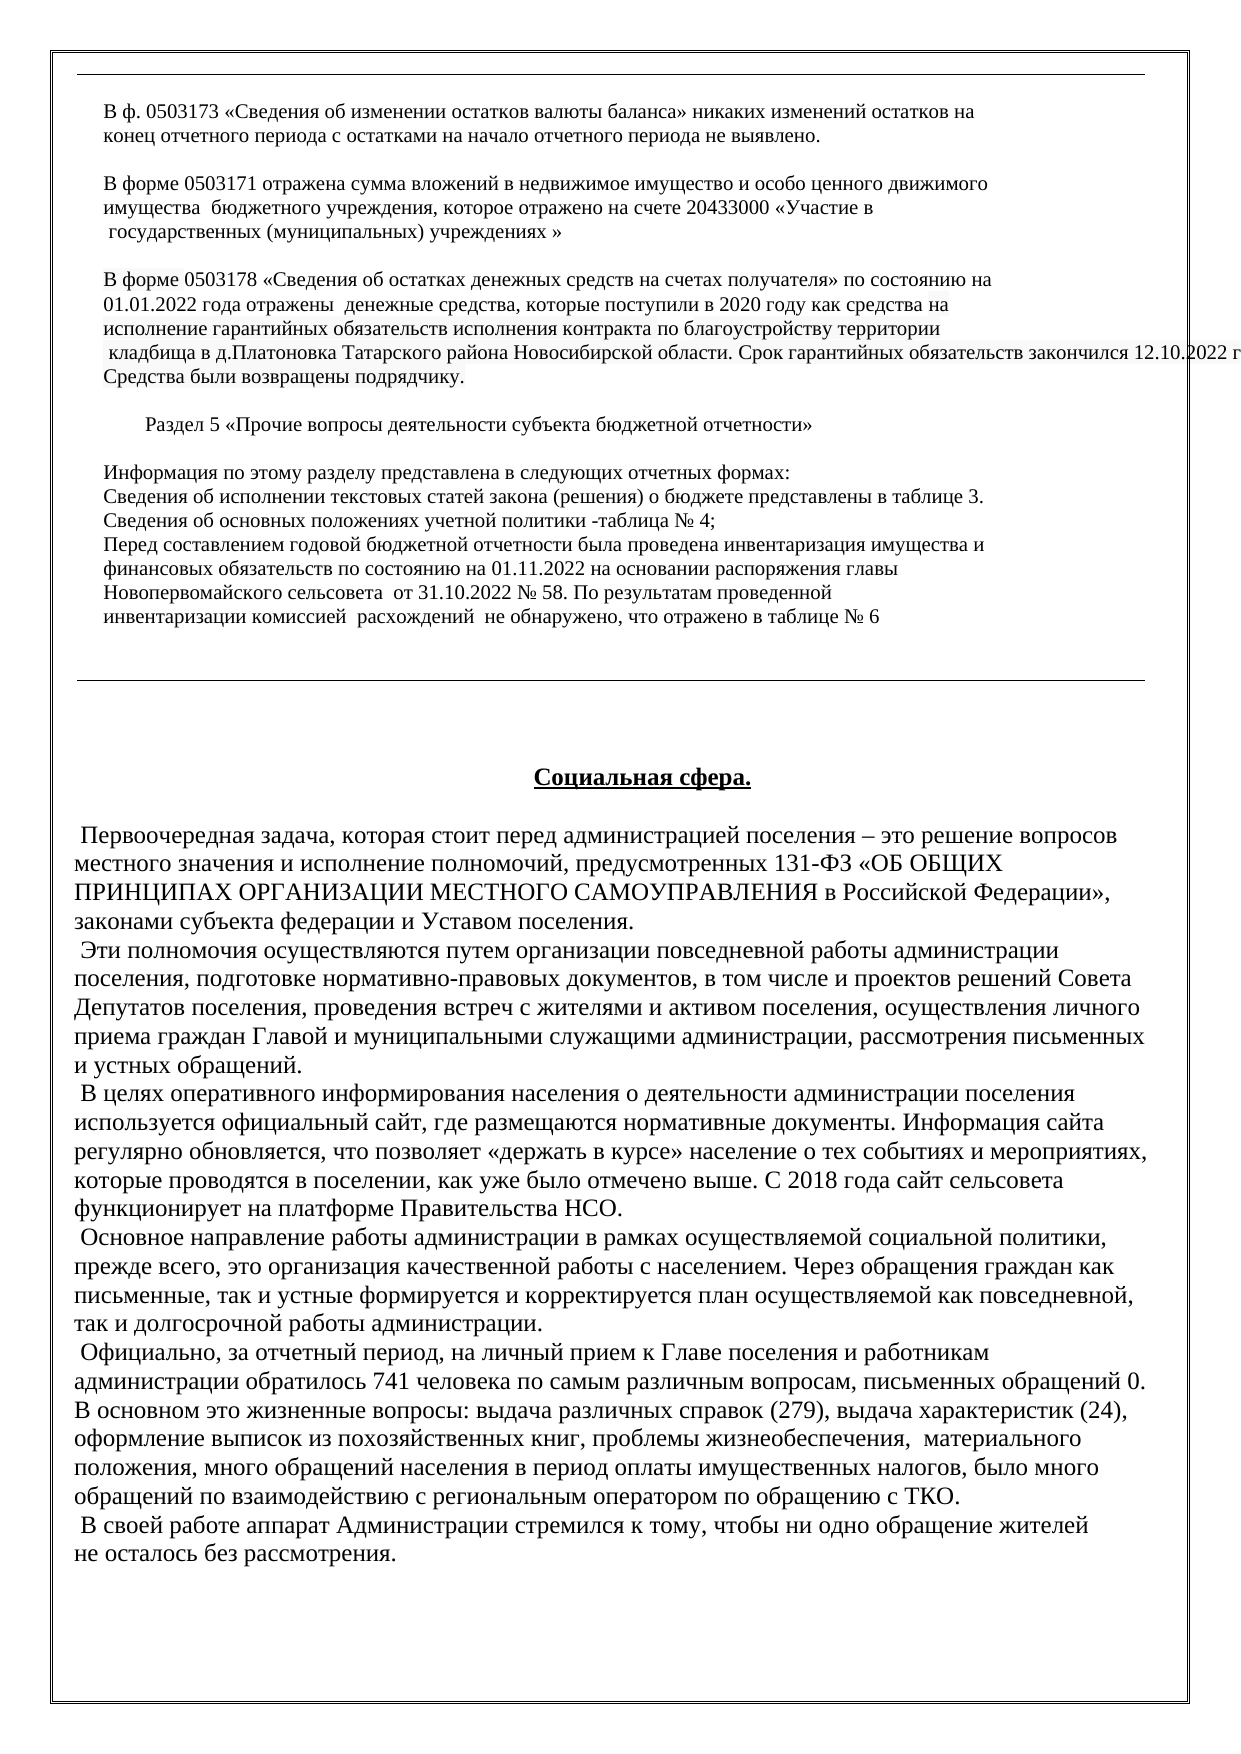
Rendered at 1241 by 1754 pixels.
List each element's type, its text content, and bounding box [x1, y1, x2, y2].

text Официально, за отчетный период, на личный прием к Главе поселения и работникам администрации обратилось 741 человека по самым различным вопросам, письменных обращений 0. В основном это жизненные вопросы: выдача различных справок (279), выдача характеристик (24), оформление выписок из похозяйственных книг, проблемы жизнеобеспечения, материального положения, много обращений населения в период оплаты имущественных налогов, было много обращений по взаимодействию с региональным оператором по обращению с ТКО. [74, 1337, 1152, 1510]
text В своей работе аппарат Администрации стремился к тому, чтобы ни одно обращение жителей не осталось без рассмотрения. [74, 1510, 1152, 1567]
text В целях оперативного информирования населения о деятельности администрации поселения используется официальный сайт, где размещаются нормативные документы. Информация сайта регулярно обновляется, что позволяет «держать в курсе» население о тех событиях и мероприятиях, которые проводятся в поселении, как уже было отмечено выше. С 2018 года сайт сельсовета функционирует на платформе Правительства НСО. [74, 1078, 1152, 1222]
text Социальная сфера. [133, 762, 1152, 791]
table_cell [74, 74, 1145, 733]
text Эти полномочия осуществляются путем организации повседневной работы администрации поселения, подготовке нормативно-правовых документов, в том числе и проектов решений Совета Депутатов поселения, проведения встреч с жителями и активом поселения, осуществления личного приема граждан Главой и муниципальными служащими администрации, рассмотрения письменных и устных обращений. [74, 935, 1152, 1078]
text Первоочередная задача, которая стоит перед администрацией поселения – это решение вопросов местного значения и исполнение полномочий, предусмотренных 131-ФЗ «ОБ ОБЩИХ ПРИНЦИПАХ ОРГАНИЗАЦИИ МЕСТНОГО САМОУПРАВЛЕНИЯ в Российской Федерации», законами субъекта федерации и Уставом поселения. [74, 820, 1152, 935]
text Основное направление работы администрации в рамках осуществляемой социальной политики, прежде всего, это организация качественной работы с населением. Через обращения граждан как письменные, так и устные формируется и корректируется план осуществляемой как повседневной, так и долгосрочной работы администрации. [74, 1222, 1152, 1337]
